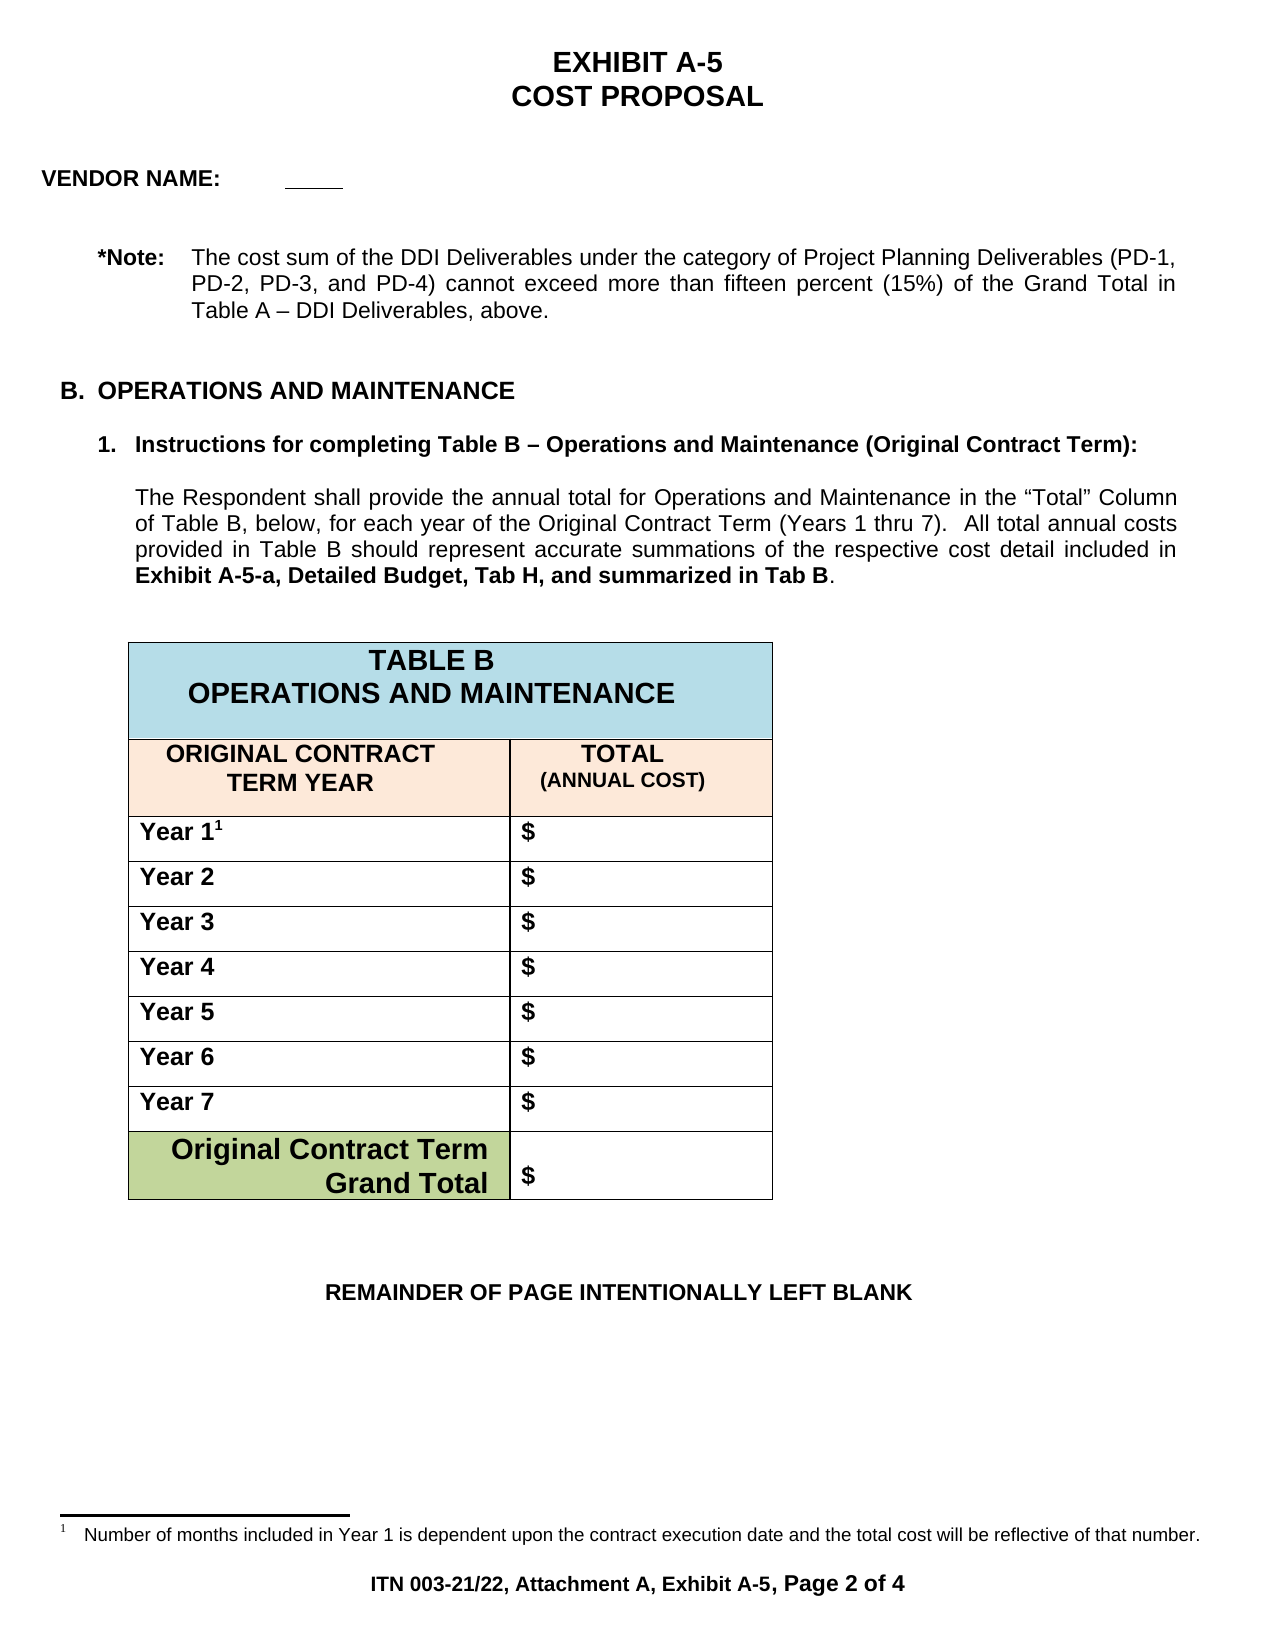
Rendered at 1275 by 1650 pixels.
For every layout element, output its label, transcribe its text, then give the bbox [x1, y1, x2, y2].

table_header TABLE B OPERATIONS AND MAINTENANCE [129, 643, 772, 738]
table_cell TOTAL (ANNUAL COST) [511, 740, 772, 816]
text *Note: The cost sum of the DDI Deliverables under the category of Project Planning Deliverables (PD-1, PD-2, PD-3, and PD-4) cannot exceed more than fifteen percent (15%) of the Grand Total in Table A – DDI Deliverables, above. [97, 244, 1177, 323]
table_cell Year 6 [129, 1042, 509, 1086]
text VENDOR NAME: [41, 165, 1177, 191]
table_cell ORIGINAL CONTRACT TERM YEAR [129, 740, 509, 816]
text REMAINDER OF PAGE INTENTIONALLY LEFT BLANK [60, 1279, 1177, 1306]
table_cell Year 4 [129, 952, 509, 996]
table_cell $ [511, 1132, 772, 1199]
table_cell Year 1 [129, 817, 509, 861]
list Instructions for completing Table B – Operations and Maintenance (Original Contract Term): [97, 431, 1177, 457]
table_cell $ [511, 862, 772, 906]
table_cell $ [511, 907, 772, 951]
table_cell $ [511, 997, 772, 1041]
list OPERATIONS AND MAINTENANCE [60, 376, 1177, 404]
text The Respondent shall provide the annual total for Operations and Maintenance in the “Total” Column of Table B, below, for each year of the Original Contract Term (Years 1 thru 7). All total annual costs provided in Table B should represent accurate summations of the respective cost detail included in Exhibit A-5-a, Detailed Budget, Tab H, and summarized in Tab B. [135, 483, 1177, 589]
table_cell Year 5 [129, 997, 509, 1041]
table_cell $ [511, 817, 772, 861]
table_cell Original Contract Term Grand Total [129, 1132, 509, 1199]
table_cell Year 3 [129, 907, 509, 951]
table_cell $ [511, 952, 772, 996]
table_cell Year 2 [129, 862, 509, 906]
table_cell $ [511, 1087, 772, 1131]
table_cell Year 7 [129, 1087, 509, 1131]
table_cell $ [511, 1042, 772, 1086]
